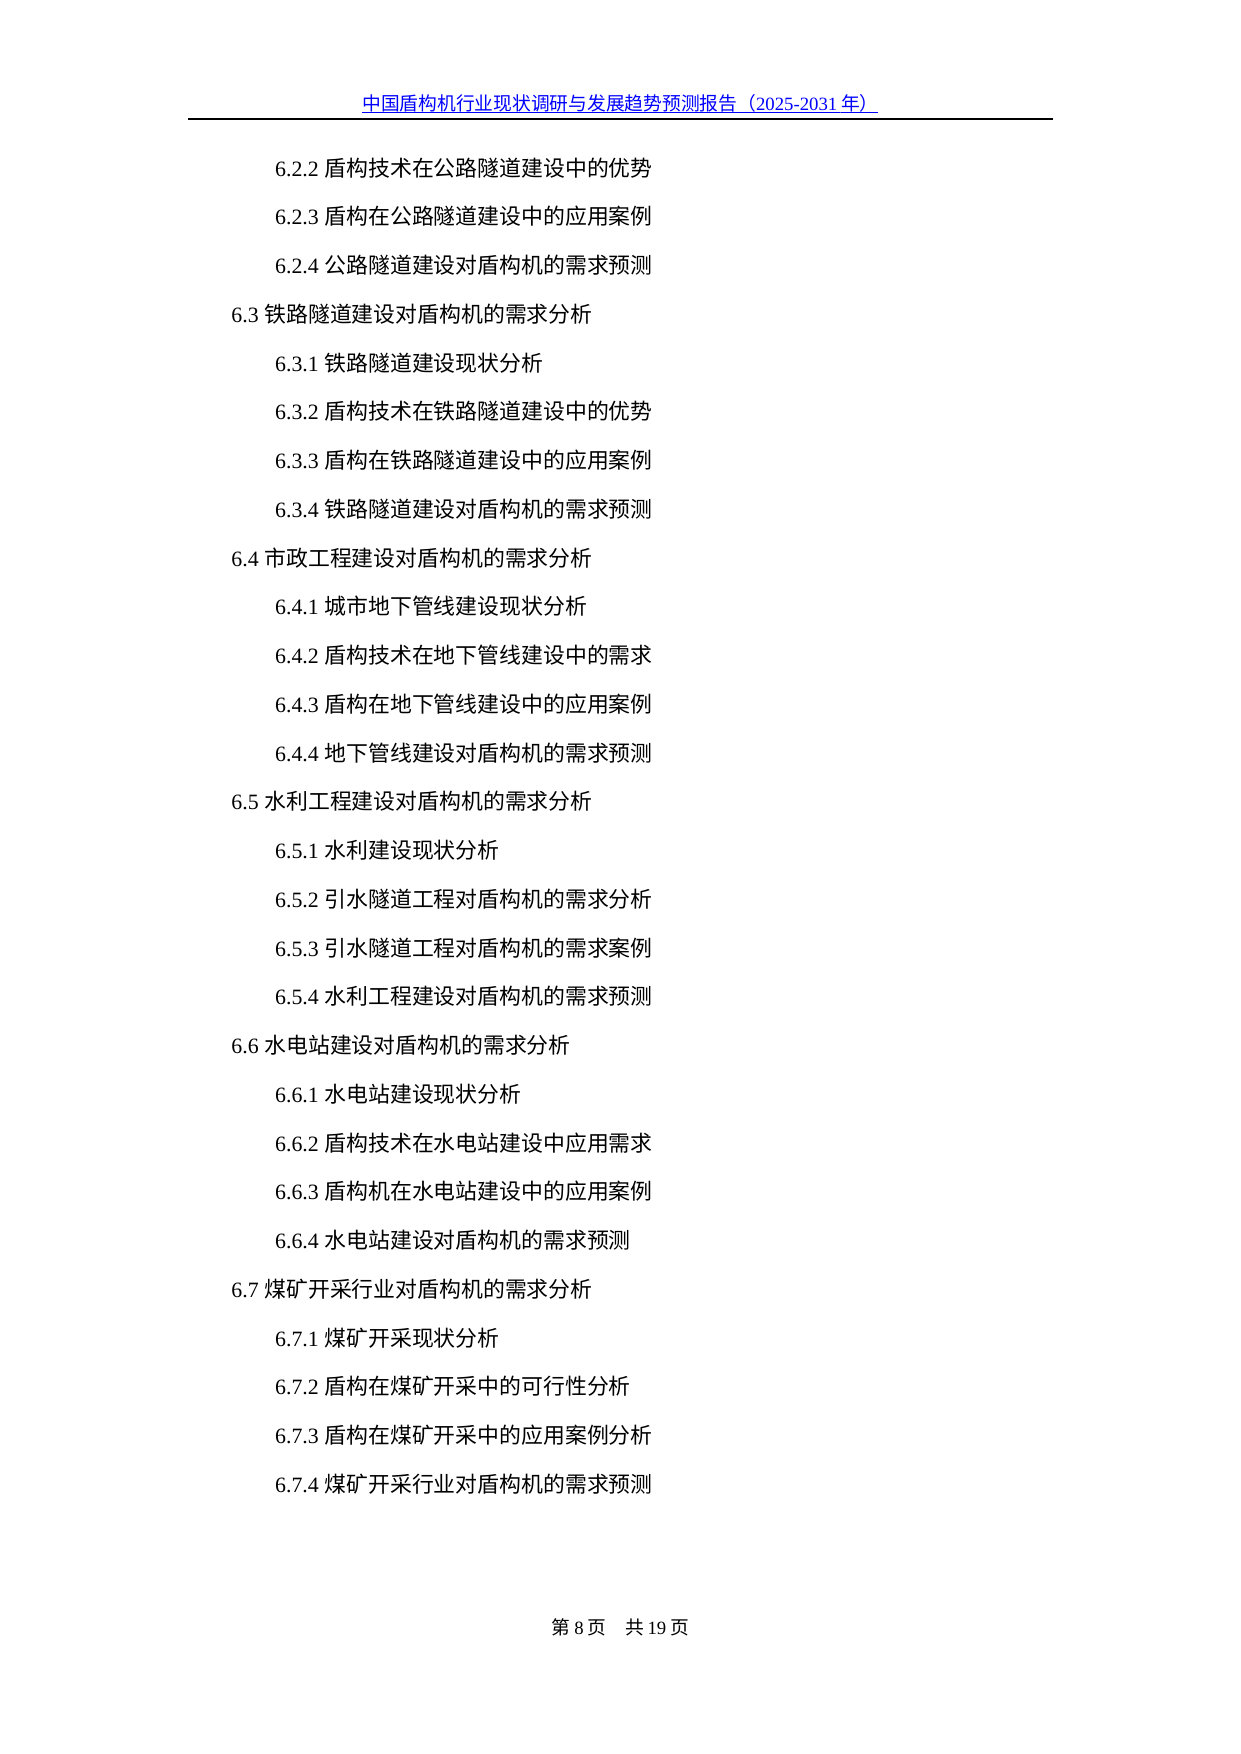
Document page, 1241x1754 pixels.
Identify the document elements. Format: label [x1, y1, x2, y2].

text [187, 150, 1053, 1499]
